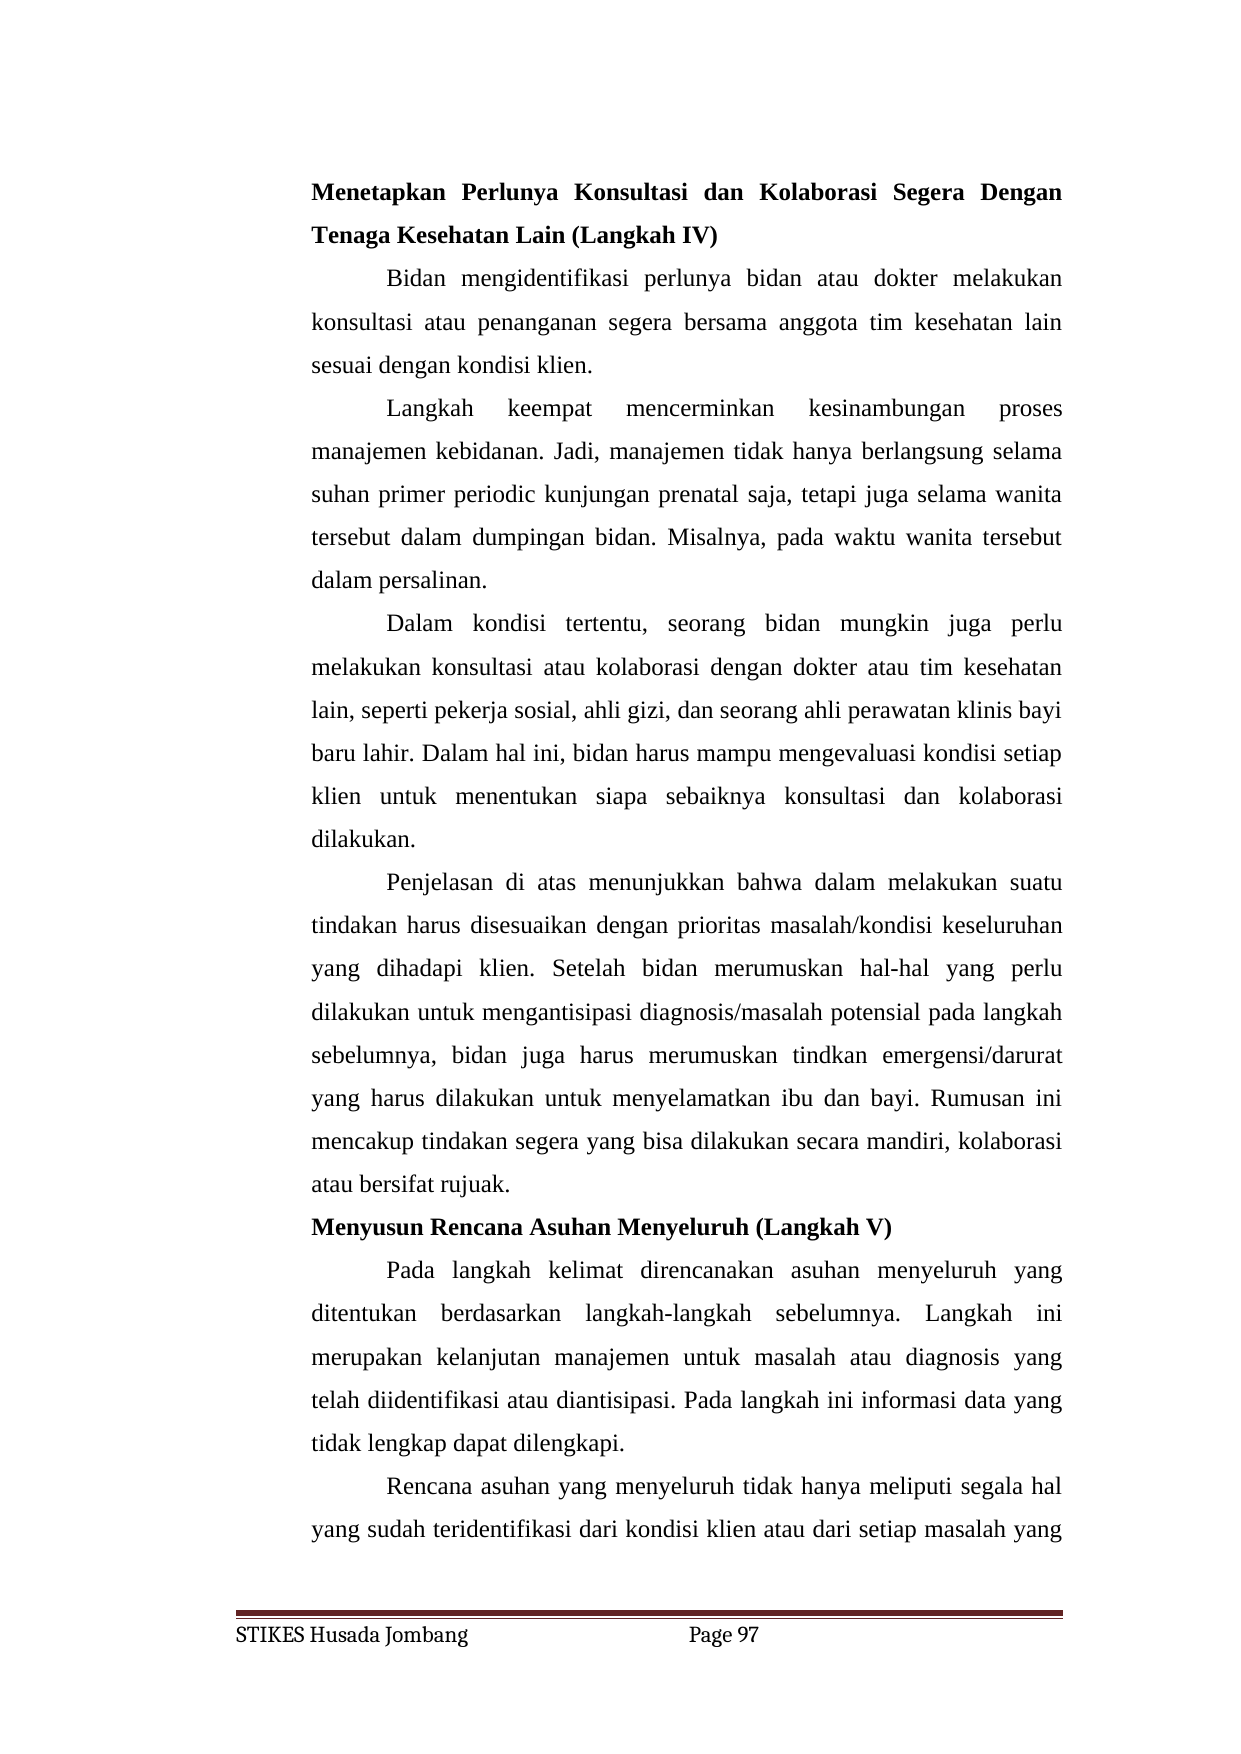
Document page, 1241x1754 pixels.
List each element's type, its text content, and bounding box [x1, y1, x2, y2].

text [311, 1471, 1063, 1543]
text Menetapkan Perlunya Konsultasi dan Kolaborasi Segera Dengan Tenaga Kesehatan Lain (Langkah IV) [311, 177, 1063, 249]
text Penjelasan di atas menunjukkan bahwa dalam melakukan suatu tindakan harus disesuaikan dengan prioritas masalah/kondisi keseluruhan yang dihadapi klien. Setelah bidan merumuskan hal-hal yang perlu dilakukan untuk mengantisipasi diagnosis/masalah potensial pada langkah sebelumnya, bidan juga harus merumuskan tindkan emergensi/darurat yang harus dilakukan untuk menyelamatkan ibu dan bayi. Rumusan ini mencakup tindakan segera yang bisa dilakukan secara mandiri, kolaborasi atau bersifat rujuak. [311, 867, 1063, 1198]
text Dalam kondisi tertentu, seorang bidan mungkin juga perlu melakukan konsultasi atau kolaborasi dengan dokter atau tim kesehatan lain, seperti pekerja sosial, ahli gizi, dan seorang ahli perawatan klinis bayi baru lahir. Dalam hal ini, bidan harus mampu mengevaluasi kondisi setiap klien untuk menentukan siapa sebaiknya konsultasi dan kolaborasi dilakukan. [311, 608, 1063, 853]
text Menyusun Rencana Asuhan Menyeluruh (Langkah V) [311, 1212, 1063, 1241]
text Bidan mengidentifikasi perlunya bidan atau dokter melakukan konsultasi atau penanganan segera bersama anggota tim kesehatan lain sesuai dengan kondisi klien. [311, 263, 1063, 378]
text Langkah keempat mencerminkan kesinambungan proses manajemen kebidanan. Jadi, manajemen tidak hanya berlangsung selama suhan primer periodic kunjungan prenatal saja, tetapi juga selama wanita tersebut dalam dumpingan bidan. Misalnya, pada waktu wanita tersebut dalam persalinan. [311, 393, 1063, 594]
text Pada langkah kelimat direncanakan asuhan menyeluruh yang ditentukan berdasarkan langkah-langkah sebelumnya. Langkah ini merupakan kelanjutan manajemen untuk masalah atau diagnosis yang telah diidentifikasi atau diantisipasi. Pada langkah ini informasi data yang tidak lengkap dapat dilengkapi. [311, 1255, 1063, 1457]
